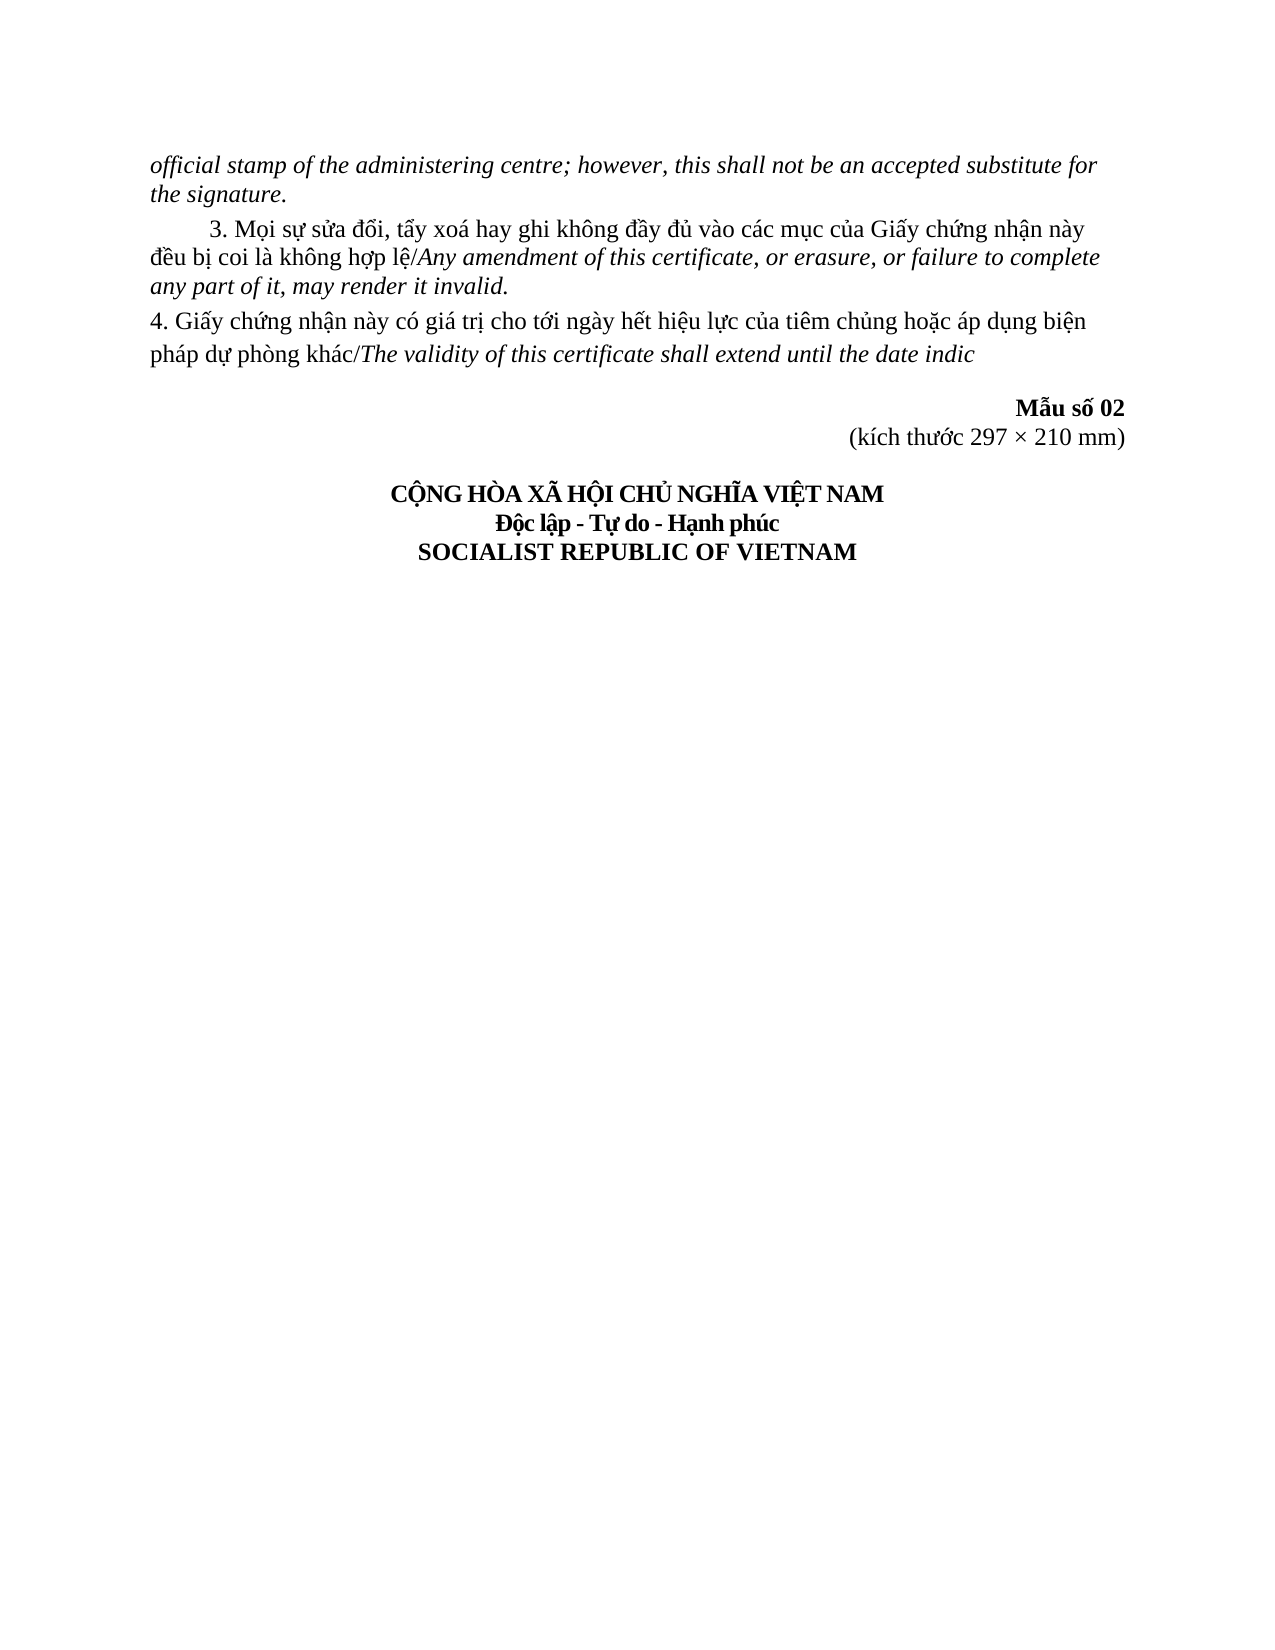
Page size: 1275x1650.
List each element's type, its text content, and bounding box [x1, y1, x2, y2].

text Độc lập - Tự do - Hạnh phúc [150, 508, 1125, 537]
text 3. Mọi sự sửa đổi, tẩy xoá hay ghi không đầy đủ vào các mục của Giấy chứng nhận này đều bị coi là không hợp lệ/Any amendment of this certificate, or erasure, or failure to complete any part of it, may render it invalid. [150, 214, 1125, 300]
text (kích thước 297 × 210 mm) [150, 422, 1125, 451]
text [150, 150, 1125, 207]
text 4. Giấy chứng nhận này có giá trị cho tới ngày hết hiệu lực của tiêm chủng hoặc áp dụng biện pháp dự phòng khác/The validity of this certificate shall extend until the date indic [150, 306, 1125, 368]
text Mẫu số 02 [150, 393, 1125, 422]
text CỘNG HÒA XÃ HỘI CHỦ NGHĨA VIỆT NAM [150, 479, 1125, 508]
text SOCIALIST REPUBLIC OF VIETNAM [150, 537, 1125, 566]
